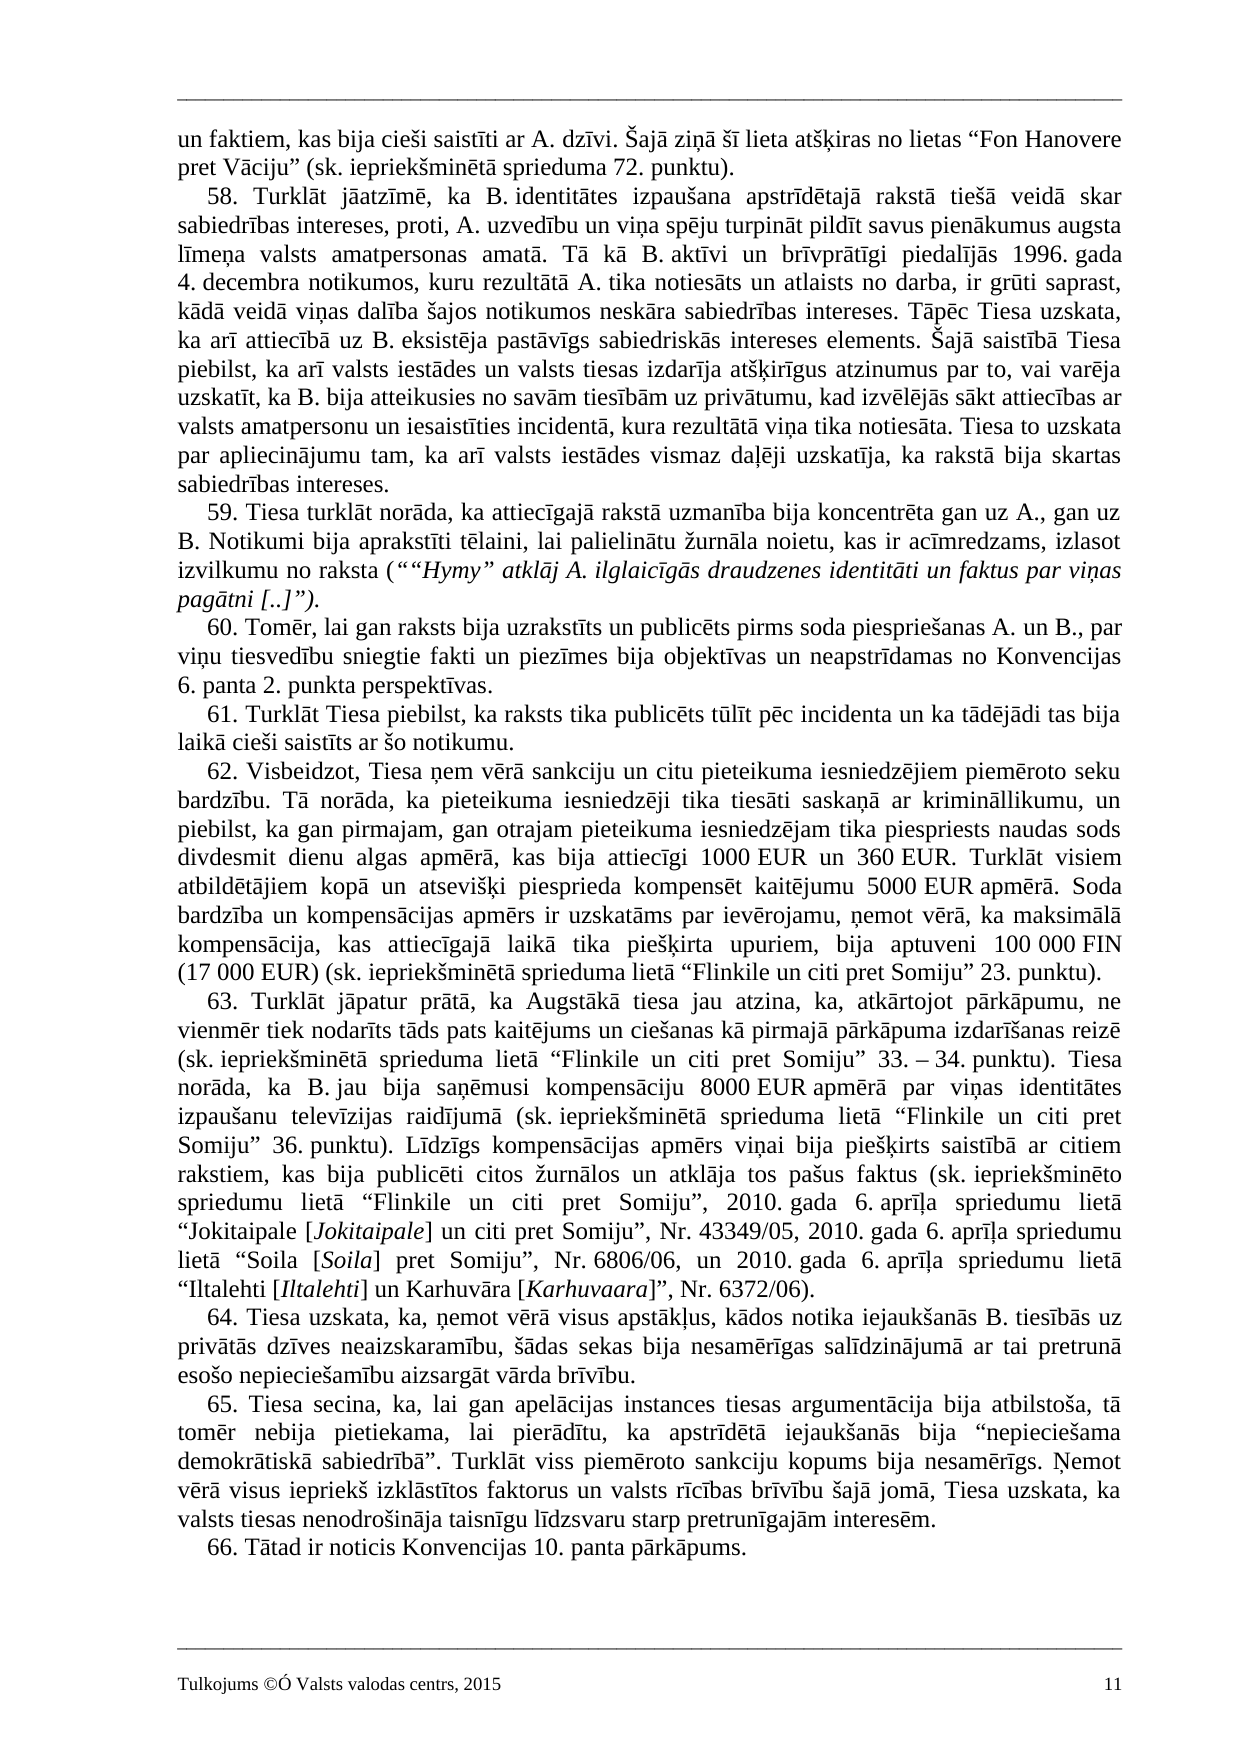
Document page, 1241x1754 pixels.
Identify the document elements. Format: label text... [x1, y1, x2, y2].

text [177, 124, 1122, 181]
